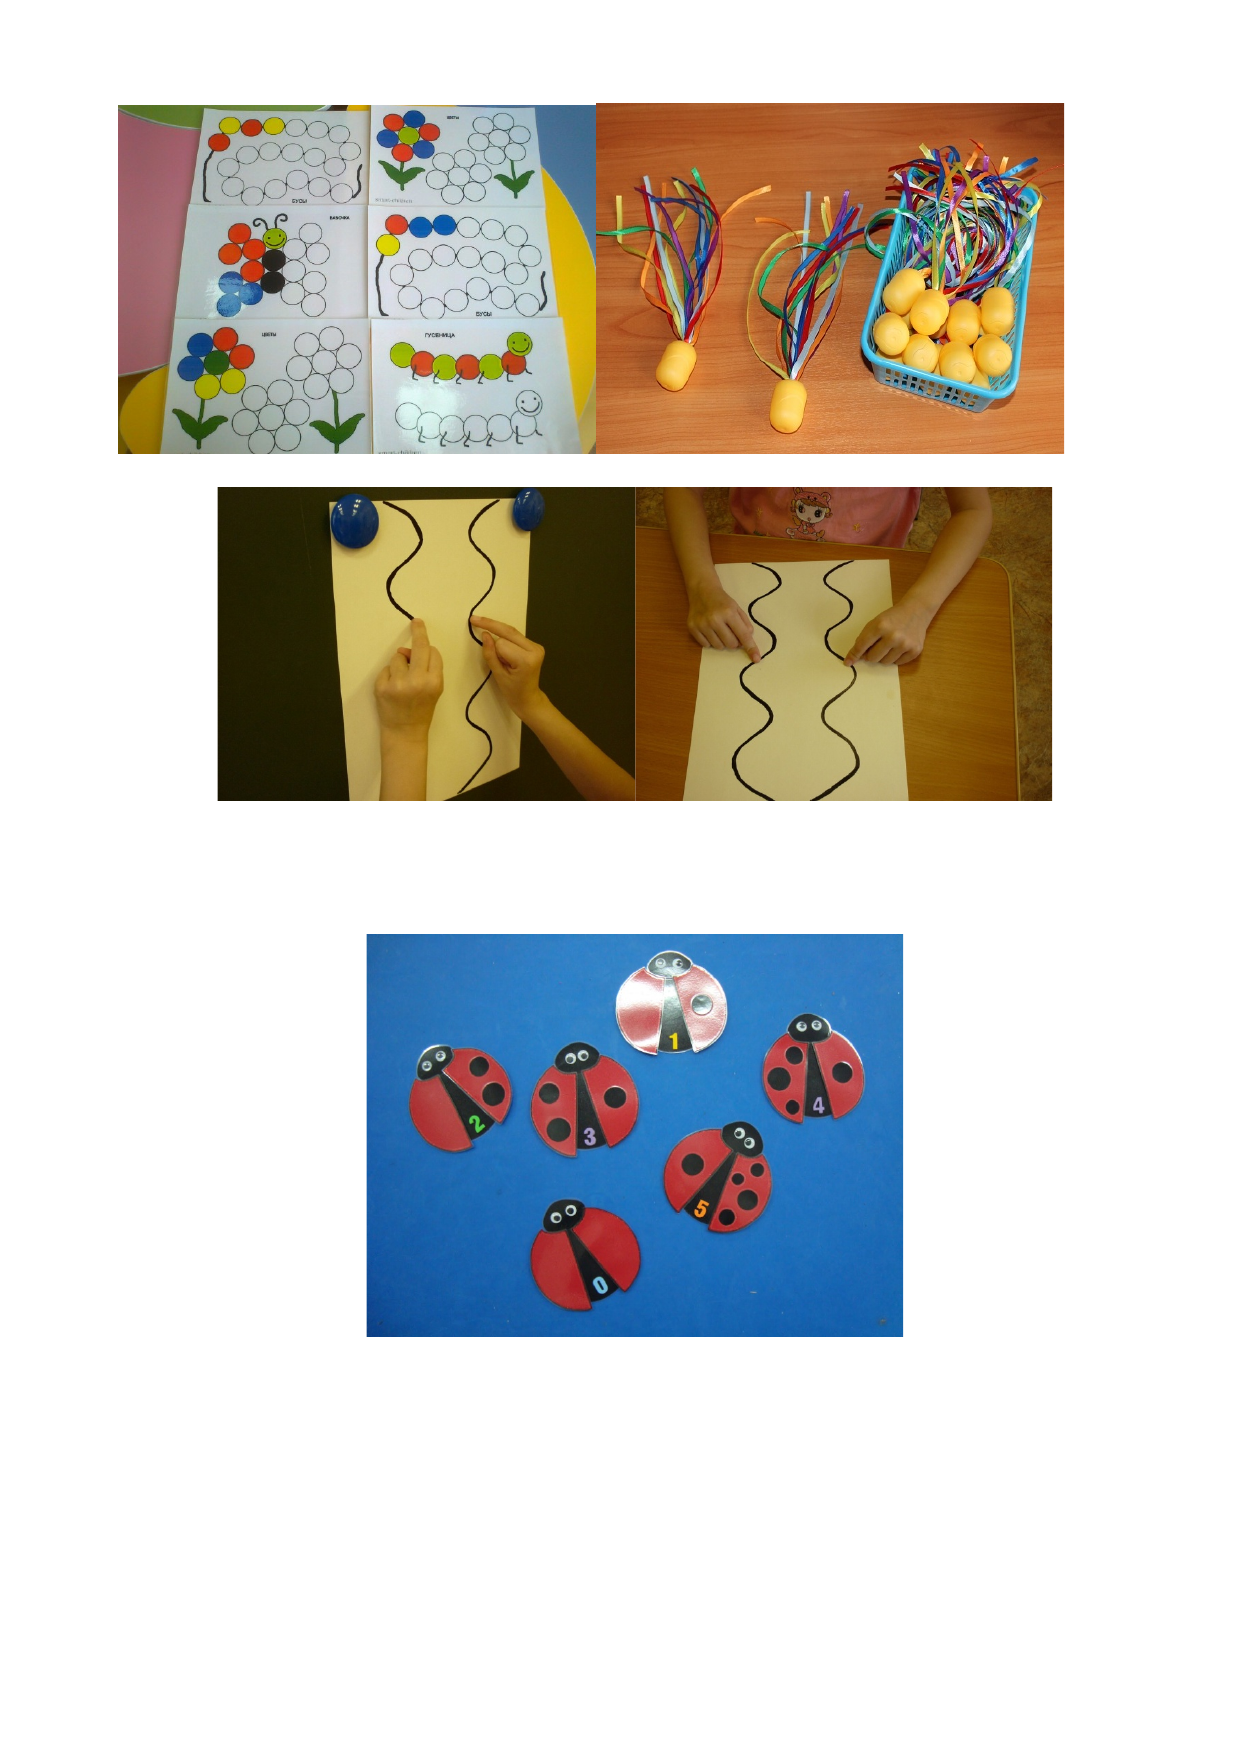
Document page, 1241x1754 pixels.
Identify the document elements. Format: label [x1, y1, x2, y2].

picture [366, 934, 904, 1337]
picture [118, 103, 1065, 454]
picture [217, 487, 1053, 801]
